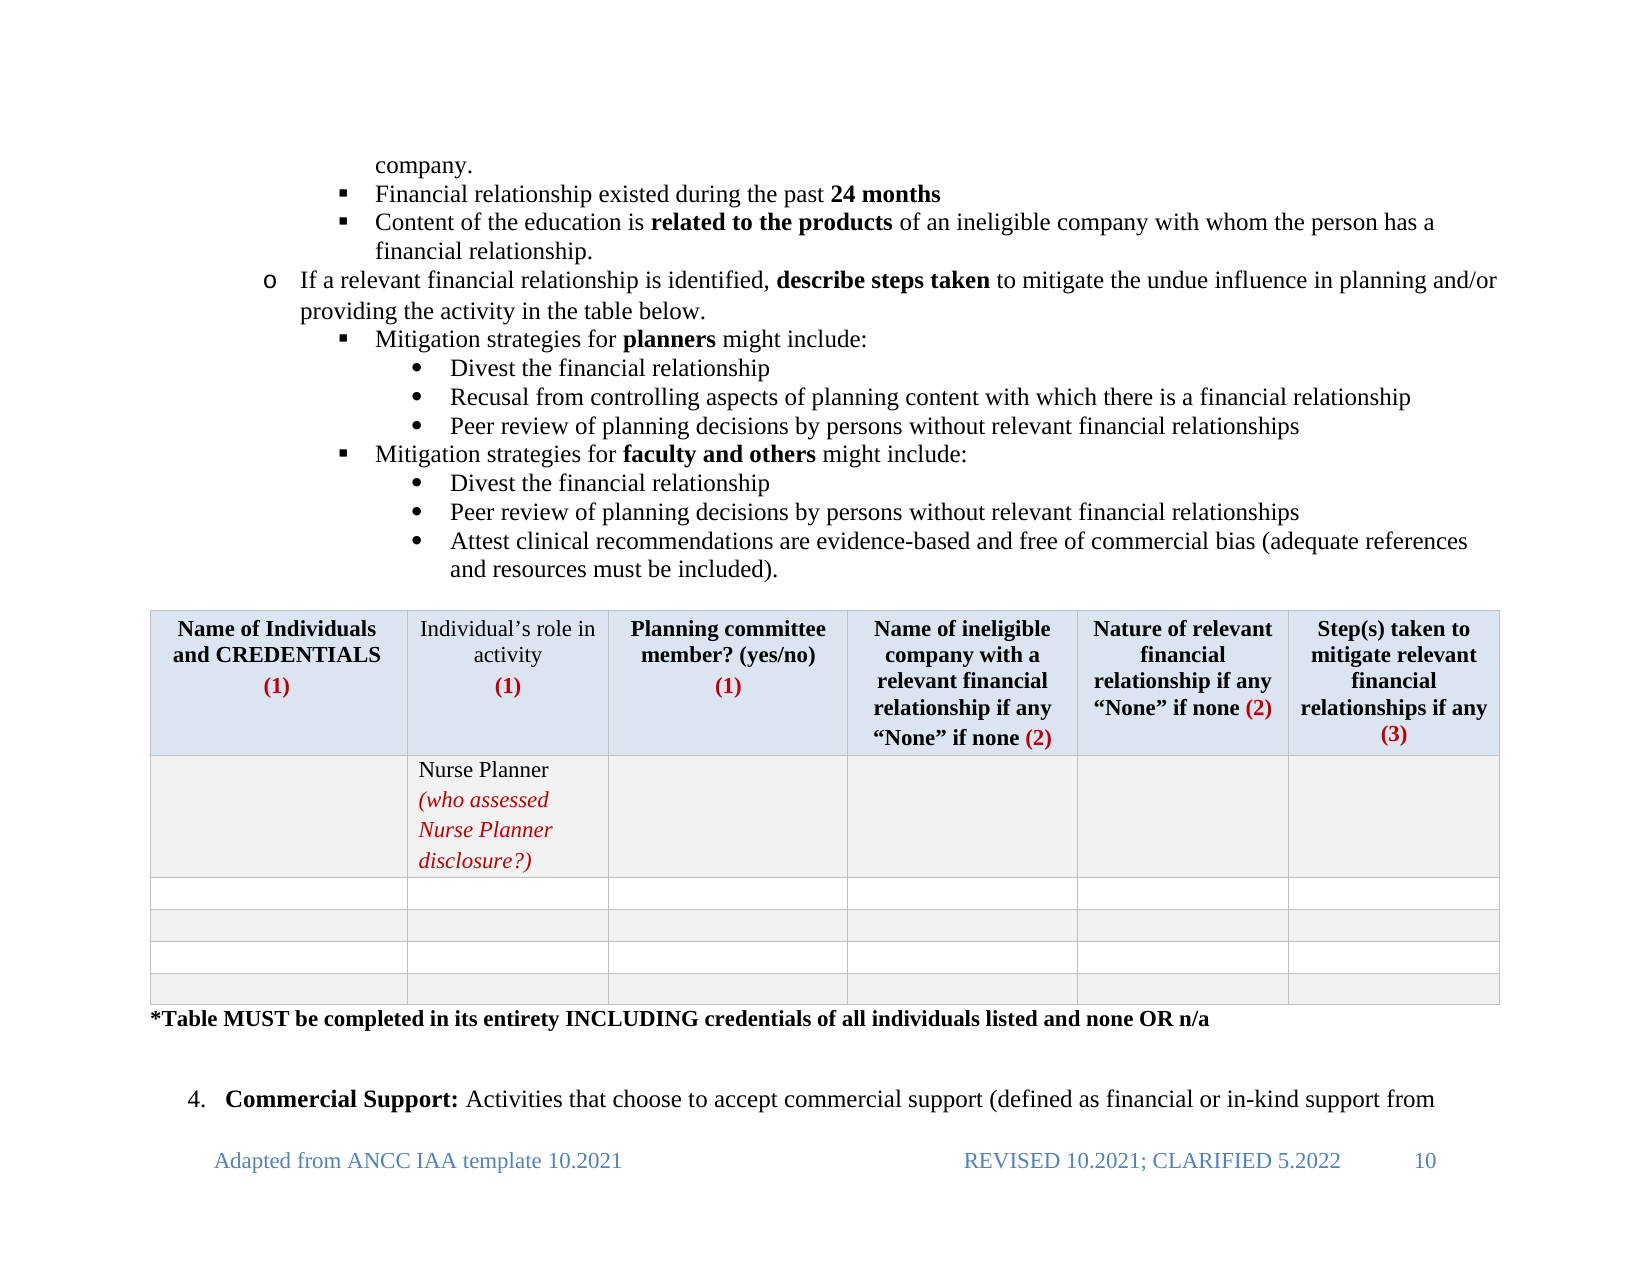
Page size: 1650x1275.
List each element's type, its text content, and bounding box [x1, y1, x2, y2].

list Recusal from controlling aspects of planning content with which there is a financial relationship [412, 382, 1500, 411]
list Divest the financial relationship [412, 353, 1500, 382]
table_cell [609, 756, 847, 877]
list If a relevant financial relationship is identified, describe steps taken to mitigate the undue influence in planning and/or providing the activity in the table below. [262, 265, 1500, 324]
table_cell [1289, 910, 1499, 941]
table_cell [408, 878, 608, 909]
table_cell [848, 878, 1077, 909]
table_cell [848, 974, 1077, 1004]
table_cell [1078, 942, 1288, 972]
list Divest the financial relationship [412, 468, 1500, 497]
table_cell [408, 910, 608, 941]
table_cell [151, 974, 407, 1004]
list Peer review of planning decisions by persons without relevant financial relationships [412, 411, 1500, 439]
table_cell [848, 942, 1077, 972]
table_cell [1078, 878, 1288, 909]
table_cell [609, 878, 847, 909]
table_cell [151, 756, 407, 877]
table_cell [1289, 974, 1499, 1004]
table_header Individual’s role in activity (1) [408, 611, 608, 755]
table_cell [609, 910, 847, 941]
table_cell [1289, 756, 1499, 877]
table_cell [151, 878, 407, 909]
table_cell [408, 942, 608, 972]
table_cell [151, 910, 407, 941]
table_header Step(s) taken to mitigate relevant financial relationships if any (3) [1289, 611, 1499, 755]
text *Table MUST be completed in its entirety INCLUDING credentials of all individuals listed and none OR n/a [150, 1005, 1500, 1032]
list Attest clinical recommendations are evidence-based and free of commercial bias (adequate references and resources must be included). [412, 526, 1500, 583]
list Mitigation strategies for faculty and others might include: [337, 439, 1500, 468]
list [187, 1084, 1500, 1113]
table_cell [609, 942, 847, 972]
table_cell [1078, 756, 1288, 877]
table_header Name of ineligible company with a relevant financial relationship if any “None” if none (2) [848, 611, 1077, 755]
table_cell [609, 974, 847, 1004]
table_header Planning committee member? (yes/no) (1) [609, 611, 847, 755]
list Content of the education is related to the products of an ineligible company with whom the person has a financial relationship. [337, 207, 1500, 265]
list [337, 150, 1500, 179]
table_cell [848, 910, 1077, 941]
table_cell [848, 756, 1077, 877]
list Mitigation strategies for planners might include: [337, 324, 1500, 353]
table_header Name of Individuals and CREDENTIALS (1) [151, 611, 407, 755]
table_cell [1078, 910, 1288, 941]
table_cell Nurse Planner (who assessed Nurse Planner disclosure?) [408, 756, 608, 877]
list Peer review of planning decisions by persons without relevant financial relationships [412, 497, 1500, 526]
table_cell [408, 974, 608, 1004]
list Financial relationship existed during the past 24 months [337, 179, 1500, 207]
table_cell [1289, 878, 1499, 909]
table_cell [1289, 942, 1499, 972]
table_cell [1078, 974, 1288, 1004]
table_cell [151, 942, 407, 972]
table_header Nature of relevant financial relationship if any “None” if none (2) [1078, 611, 1288, 755]
